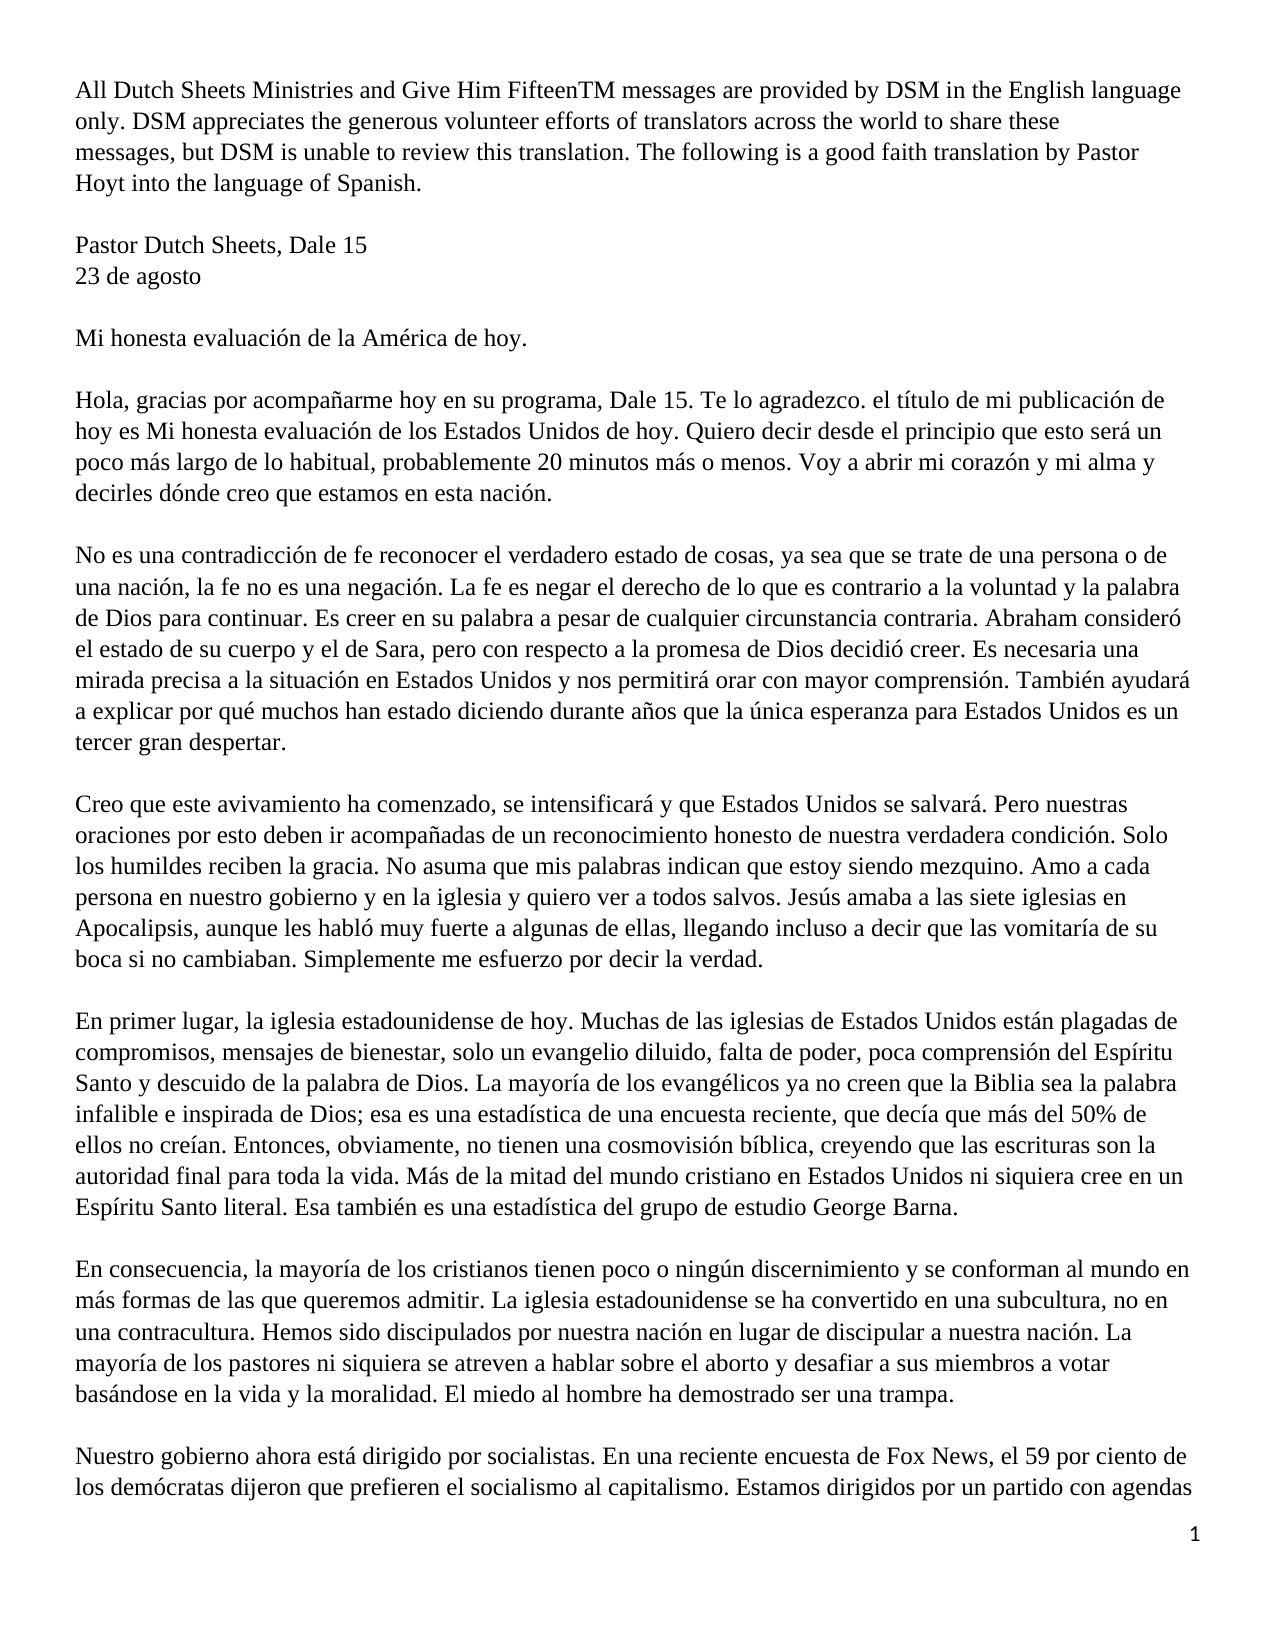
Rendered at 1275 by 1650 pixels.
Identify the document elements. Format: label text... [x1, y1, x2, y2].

text messages, but DSM is unable to review this translation. The following is a good faith translation by Pastor [75, 137, 1200, 166]
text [75, 1441, 1200, 1501]
text Mi honesta evaluación de la América de hoy. [75, 323, 1200, 352]
text Hola, gracias por acompañarme hoy en su programa, Dale 15. Te lo agradezco. el título de mi publicación de hoy es Mi honesta evaluación de los Estados Unidos de hoy. Quiero decir desde el principio que esto será un poco más largo de lo habitual, probablemente 20 minutos más o menos. Voy a abrir mi corazón y mi alma y decirles dónde creo que estamos en esta nación. [75, 385, 1200, 507]
text Pastor Dutch Sheets, Dale 15 [75, 230, 1200, 259]
text En consecuencia, la mayoría de los cristianos tienen poco o ningún discernimiento y se conforman al mundo en más formas de las que queremos admitir. La iglesia estadounidense se ha convertido en una subcultura, no en una contracultura. Hemos sido discipulados por nuestra nación en lugar de discipular a nuestra nación. La mayoría de los pastores ni siquiera se atreven a hablar sobre el aborto y desafiar a sus miembros a votar basándose en la vida y la moralidad. El miedo al hombre ha demostrado ser una trampa. [75, 1254, 1200, 1407]
text Hoyt into the language of Spanish. [75, 168, 1200, 197]
text Creo que este avivamiento ha comenzado, se intensificará y que Estados Unidos se salvará. Pero nuestras oraciones por esto deben ir acompañadas de un reconocimiento honesto de nuestra verdadera condición. Solo los humildes reciben la gracia. No asuma que mis palabras indican que estoy siendo mezquino. Amo a cada persona en nuestro gobierno y en la iglesia y quiero ver a todos salvos. Jesús amaba a las siete iglesias en Apocalipsis, aunque les habló muy fuerte a algunas de ellas, llegando incluso a decir que las vomitaría de su boca si no cambiaban. Simplemente me esfuerzo por decir la verdad. [75, 789, 1200, 973]
text 23 de agosto [75, 261, 1200, 290]
text All Dutch Sheets Ministries and Give Him FifteenTM messages are provided by DSM in the English language [75, 75, 1200, 104]
text En primer lugar, la iglesia estadounidense de hoy. Muchas de las iglesias de Estados Unidos están plagadas de compromisos, mensajes de bienestar, solo un evangelio diluido, falta de poder, poca comprensión del Espíritu Santo y descuido de la palabra de Dios. La mayoría de los evangélicos ya no creen que la Biblia sea la palabra infalible e inspirada de Dios; esa es una estadística de una encuesta reciente, que decía que más del 50% de ellos no creían. Entonces, obviamente, no tienen una cosmovisión bíblica, creyendo que las escrituras son la autoridad final para toda la vida. Más de la mitad del mundo cristiano en Estados Unidos ni siquiera cree en un Espíritu Santo literal. Esa también es una estadística del grupo de estudio George Barna. [75, 1006, 1200, 1221]
text only. DSM appreciates the generous volunteer efforts of translators across the world to share these [75, 106, 1200, 135]
text No es una contradicción de fe reconocer el verdadero estado de cosas, ya sea que se trate de una persona o de una nación, la fe no es una negación. La fe es negar el derecho de lo que es contrario a la voluntad y la palabra de Dios para continuar. Es creer en su palabra a pesar de cualquier circunstancia contraria. Abraham consideró el estado de su cuerpo y el de Sara, pero con respecto a la promesa de Dios decidió creer. Es necesaria una mirada precisa a la situación en Estados Unidos y nos permitirá orar con mayor comprensión. También ayudará a explicar por qué muchos han estado diciendo durante años que la única esperanza para Estados Unidos es un tercer gran despertar. [75, 541, 1200, 756]
